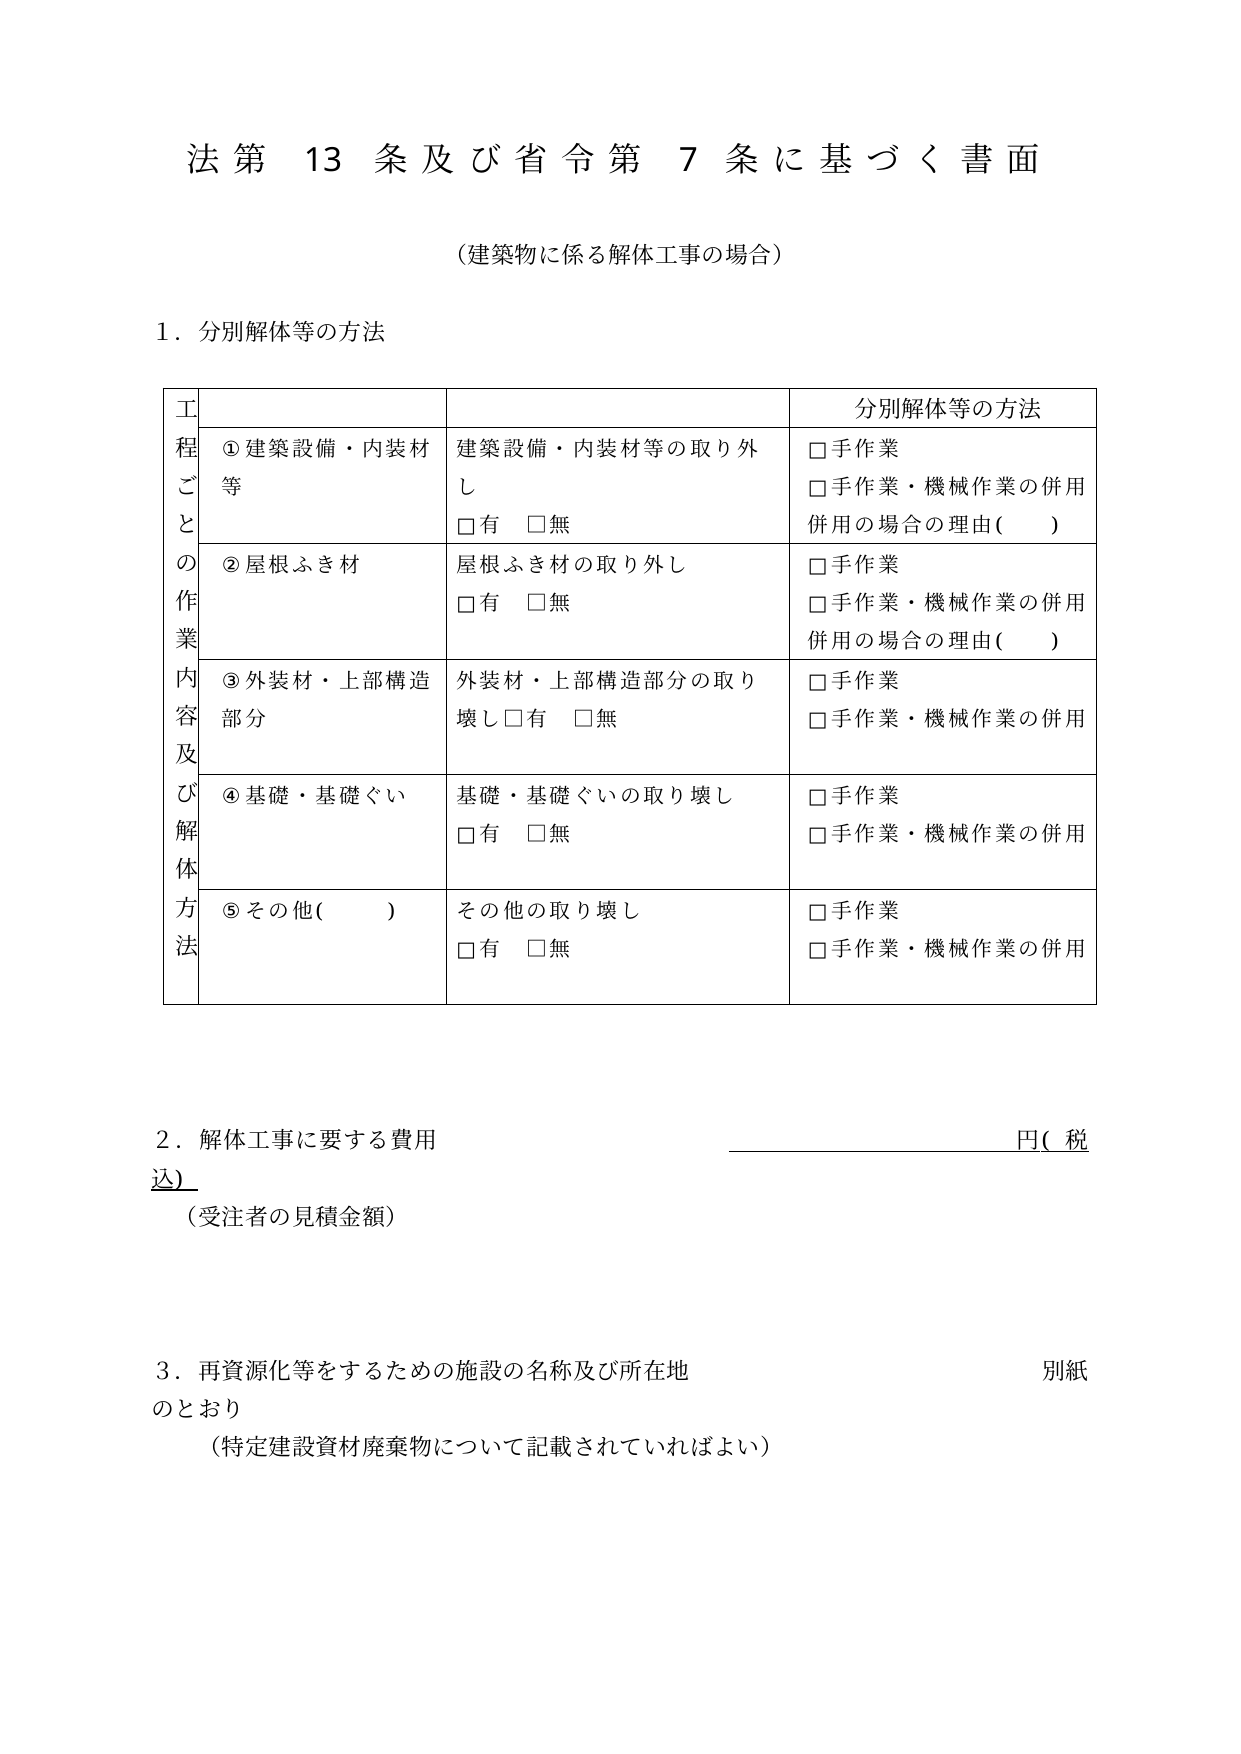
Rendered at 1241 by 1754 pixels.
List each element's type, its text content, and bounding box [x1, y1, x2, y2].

text ３．再資源化等をするための施設の名称及び所在地 別紙のとおり [151, 1350, 1089, 1427]
table_header 工程ごとの作業内容及び解体方法 [164, 389, 198, 1004]
text ２．解体工事に要する費用 円(税込) [151, 1120, 1089, 1197]
table_cell ②屋根ふき材 [199, 544, 446, 659]
table_cell 建築設備・内装材等の取り外し □有 □無 [447, 428, 789, 543]
table_cell 基礎・基礎ぐいの取り壊し □有 □無 [447, 775, 789, 889]
table_cell □手作業 □手作業・機械作業の併用 [790, 660, 1096, 774]
table_cell □手作業 □手作業・機械作業の併用 [790, 775, 1096, 889]
text （特定建設資材廃棄物について記載されていればよい） [151, 1427, 1089, 1465]
table_cell □手作業 □手作業・機械作業の併用 併用の場合の理由( ) [790, 428, 1096, 543]
table_header [447, 389, 789, 427]
table_cell □手作業 □手作業・機械作業の併用 併用の場合の理由( ) [790, 544, 1096, 659]
text （受注者の見積金額） [151, 1197, 1089, 1235]
table_cell ③外装材・上部構造部分 [199, 660, 446, 774]
table_cell 外装材・上部構造部分の取り壊し□有 □無 [447, 660, 789, 774]
table_cell 屋根ふき材の取り外し □有 □無 [447, 544, 789, 659]
table_header 分別解体等の方法 [790, 389, 1096, 427]
table_cell その他の取り壊し □有 □無 [447, 890, 789, 1004]
text （建築物に係る解体工事の場合） [151, 234, 1089, 272]
table_cell □手作業 □手作業・機械作業の併用 [790, 890, 1096, 1004]
table_header [199, 389, 446, 427]
text 法第13条及び省令第7条に基づく書面 [151, 119, 1089, 196]
table_cell ④基礎・基礎ぐい [199, 775, 446, 889]
table_cell ⑤その他( ) [199, 890, 446, 1004]
text １．分別解体等の方法 [151, 311, 1089, 349]
table_cell ①建築設備・内装材等 [199, 428, 446, 543]
